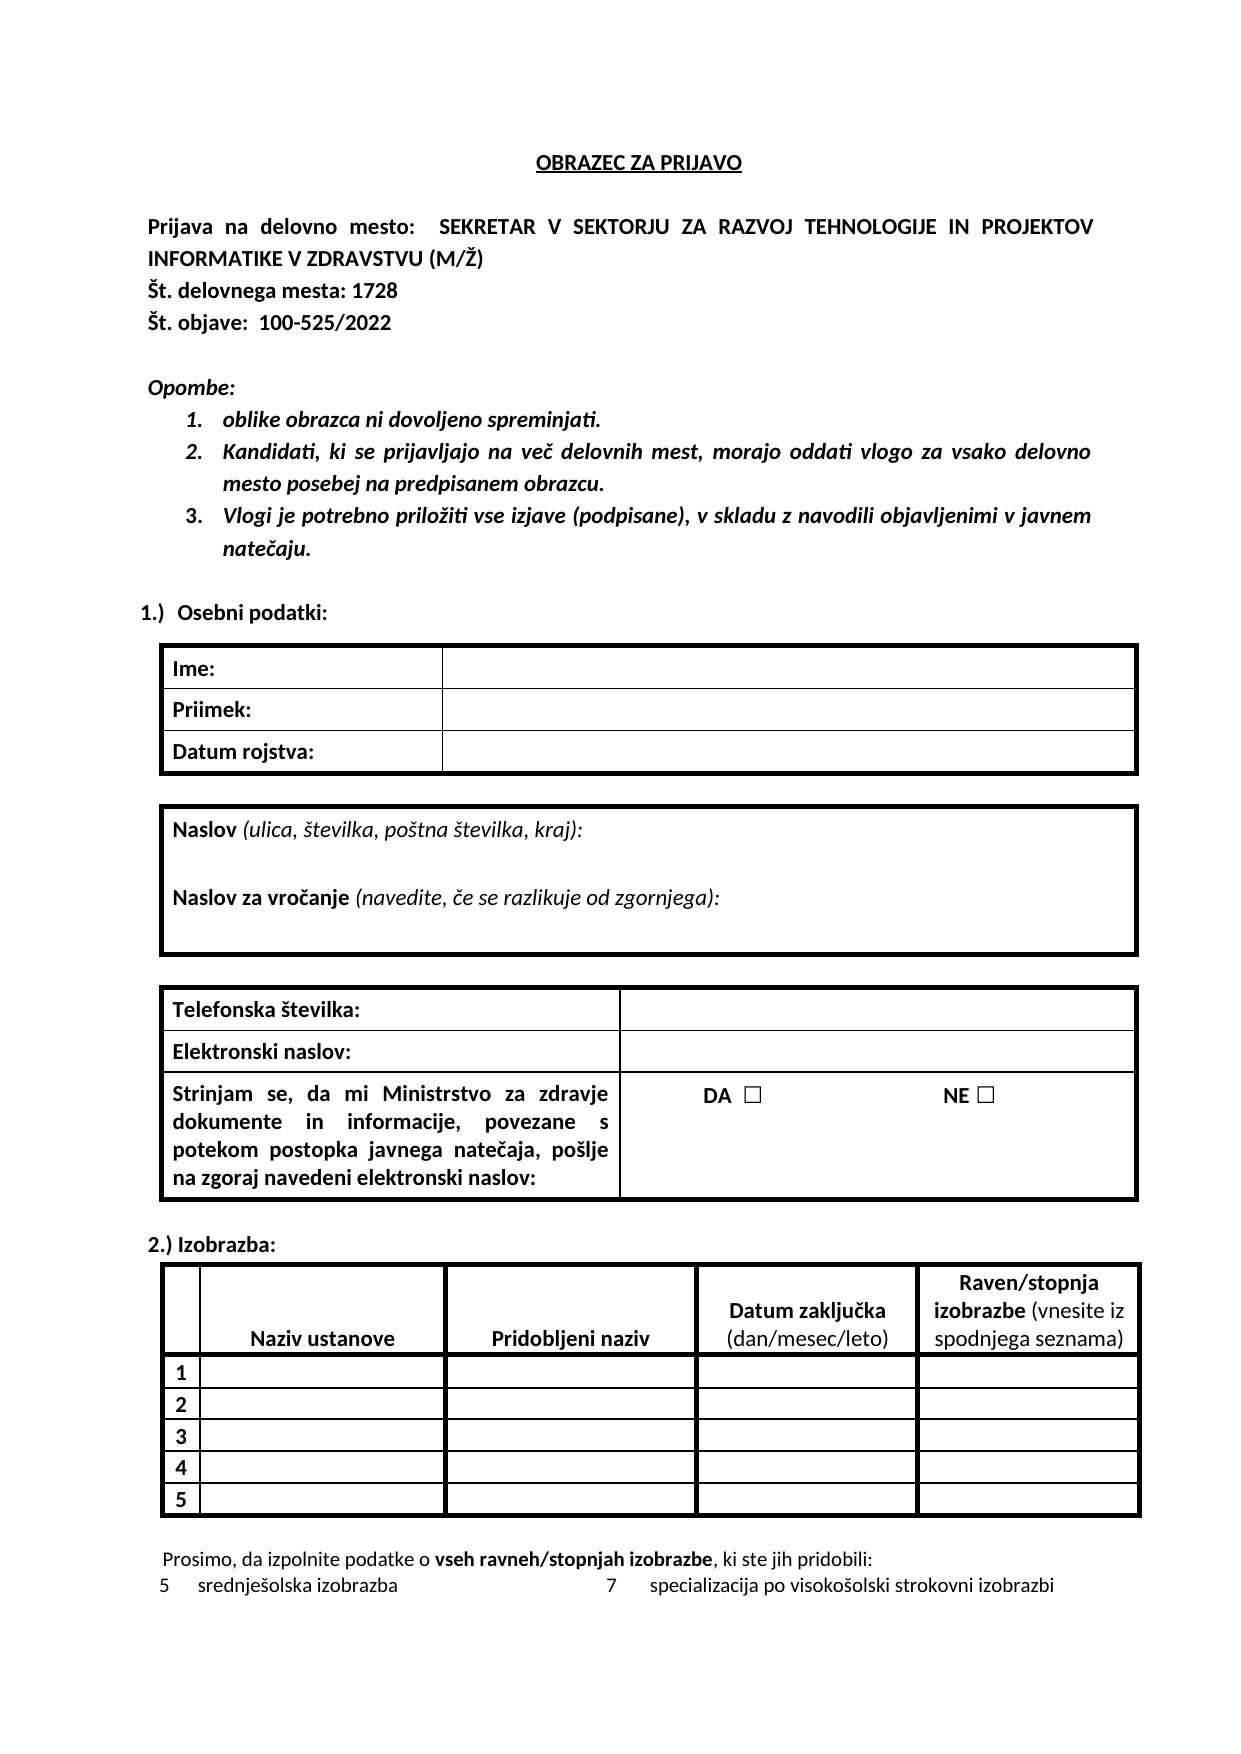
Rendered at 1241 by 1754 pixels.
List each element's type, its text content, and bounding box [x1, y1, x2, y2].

table_cell [201, 1389, 443, 1418]
table_cell [443, 689, 1134, 730]
table_cell [201, 1357, 443, 1387]
table_header [443, 648, 1134, 688]
text Prijava na delovno mesto: SEKRETAR V SEKTORJU ZA RAZVOJ TEHNOLOGIJE IN PROJEKTOV INFORMATIKE V ZDRAVSTVU (M/Ž) [148, 212, 1094, 272]
table_cell 4 [165, 1452, 199, 1482]
list Osebni podatki: [140, 598, 1093, 626]
table_cell [201, 1452, 443, 1482]
table_header Telefonska številka: [164, 990, 619, 1030]
table_cell [920, 1484, 1137, 1513]
table_cell [920, 1357, 1137, 1387]
table_cell [448, 1420, 694, 1450]
text Št. delovnega mesta: 1728 [148, 276, 1094, 304]
table_cell 3 [165, 1420, 199, 1450]
table_header Datum zaključka (dan/mesec/leto) [699, 1267, 915, 1352]
table_cell [201, 1420, 443, 1450]
table_header Naziv ustanove [201, 1267, 443, 1352]
text Št. objave: 100-525/2022 [148, 308, 1094, 337]
table_cell [621, 1031, 1134, 1071]
table_cell [448, 1452, 694, 1482]
list Kandidati, ki se prijavljajo na več delovnih mest, morajo oddati vlogo za vsako delovno mesto posebej na predpisanem obrazcu. [185, 437, 1094, 497]
table_cell [448, 1357, 694, 1387]
table_cell [920, 1389, 1137, 1418]
title OBRAZEC ZA PRIJAVO [148, 148, 1093, 176]
table_header Raven/stopnja izobrazbe (vnesite iz spodnjega seznama) [920, 1267, 1137, 1352]
table_header [165, 1267, 199, 1352]
table_cell [699, 1389, 915, 1418]
table_cell [699, 1357, 915, 1387]
table_cell DA ☐ NE ☐ [621, 1073, 1134, 1197]
table_cell 5 [165, 1484, 199, 1513]
table_cell [443, 731, 1134, 771]
table_cell [699, 1420, 915, 1450]
table_cell [920, 1452, 1137, 1482]
table_cell Elektronski naslov: [164, 1031, 619, 1071]
table_cell [699, 1452, 915, 1482]
table_cell 1 [165, 1357, 199, 1387]
text Opombe: [148, 373, 1094, 401]
text 2.) Izobrazba: [148, 1230, 1093, 1258]
table_cell [699, 1484, 915, 1513]
table_cell [448, 1389, 694, 1418]
table_cell Priimek: [164, 689, 442, 730]
table_header Naslov (ulica, številka, poštna številka, kraj): Naslov za vročanje (navedite, če se razlikuje od zgornjega): [164, 809, 1134, 952]
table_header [595, 1572, 1112, 1597]
list oblike obrazca ni dovoljeno spreminjati. [185, 405, 1094, 433]
table_header Ime: [164, 648, 442, 688]
table_cell Strinjam se, da mi Ministrstvo za zdravje dokumente in informacije, povezane s potekom postopka javnega natečaja, pošlje na zgoraj navedeni elektronski naslov: [164, 1073, 619, 1197]
table_header Pridobljeni naziv [448, 1267, 694, 1352]
table_cell [201, 1484, 443, 1513]
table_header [148, 1572, 595, 1597]
table_cell [920, 1420, 1137, 1450]
text Prosimo, da izpolnite podatke o vseh ravneh/stopnjah izobrazbe, ki ste jih pridobili: [148, 1545, 1093, 1572]
table_cell 2 [165, 1389, 199, 1418]
table_cell [448, 1484, 694, 1513]
table_header [621, 990, 1134, 1030]
table_cell Datum rojstva: [164, 731, 442, 771]
list Vlogi je potrebno priložiti vse izjave (podpisane), v skladu z navodili objavljenimi v javnem natečaju. [185, 502, 1094, 562]
